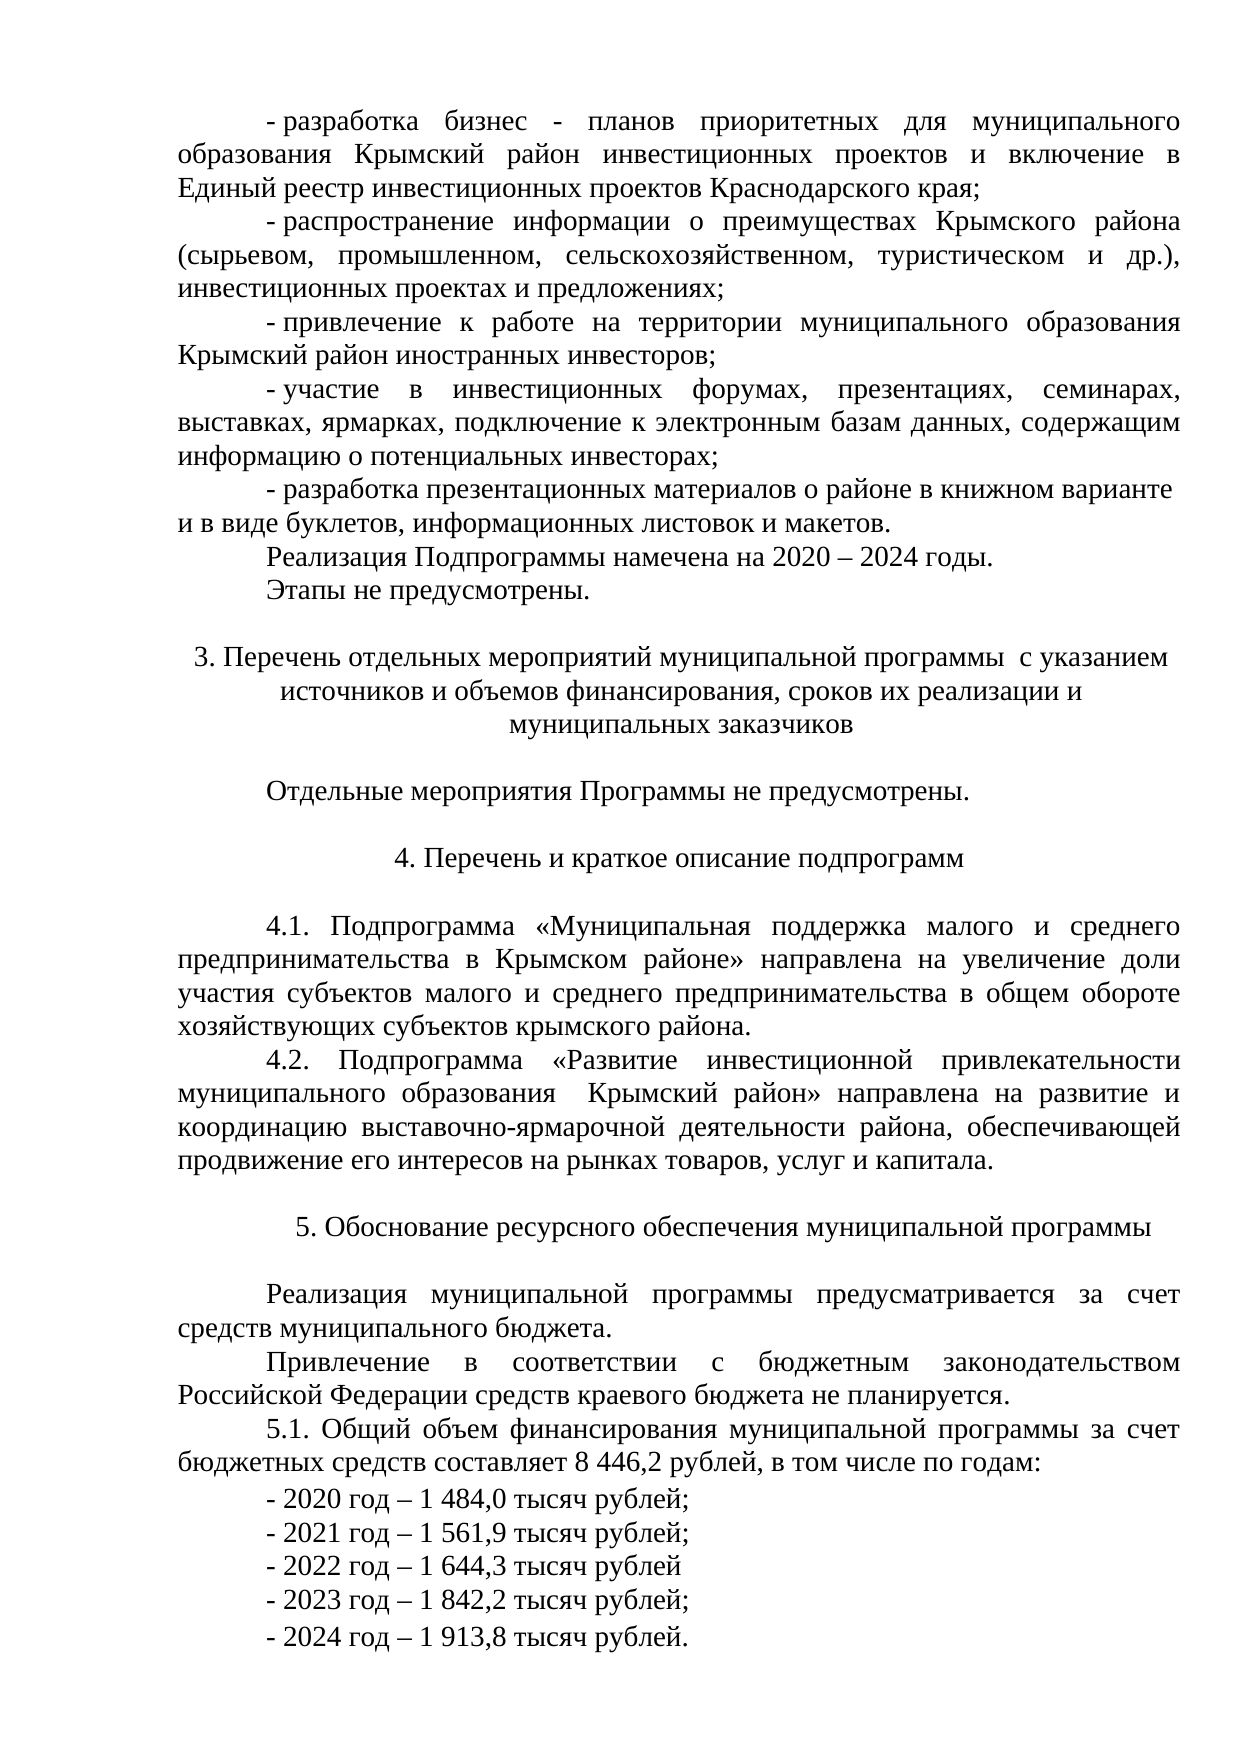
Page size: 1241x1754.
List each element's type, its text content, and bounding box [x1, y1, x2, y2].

text - распространение информации о преимуществах Крымского района (сырьевом, промышленном, сельскохозяйственном, туристическом и др.), инвестиционных проектах и предложениях; [177, 203, 1181, 304]
text Реализация Подпрограммы намечена на 2020 – 2024 годы. [177, 539, 1181, 572]
text Реализация муниципальной программы предусматривается за счет средств муниципального бюджета. [177, 1277, 1181, 1344]
text - 2023 год – 1 842,2 тысяч рублей; [177, 1582, 1181, 1615]
text 5.1. Общий объем финансирования муниципальной программы за счет бюджетных средств составляет 8 446,2 рублей, в том числе по годам: [177, 1411, 1181, 1478]
text - 2024 год – 1 913,8 тысяч рублей. [177, 1619, 689, 1652]
text - 2022 год – 1 644,3 тысяч рублей [177, 1548, 1181, 1582]
text 4. Перечень и краткое описание подпрограмм [177, 841, 1181, 874]
text - 2020 год – 1 484,0 тысяч рублей; [177, 1481, 1181, 1515]
text - участие в инвестиционных форумах, презентациях, семинарах, выставках, ярмарках, подключение к электронным базам данных, содержащим информацию о потенциальных инвесторах; [177, 371, 1181, 472]
text Отдельные мероприятия Программы не предусмотрены. [177, 773, 1181, 807]
text 5. Обоснование ресурсного обеспечения муниципальной программы [177, 1209, 1181, 1243]
text 4.1. Подпрограмма «Муниципальная поддержка малого и среднего предпринимательства в Крымском районе» направлена на увеличение доли участия субъектов малого и среднего предпринимательства в общем обороте хозяйствующих субъектов крымского района. [177, 908, 1181, 1042]
text 3. Перечень отдельных мероприятий муниципальной программы с указанием источников и объемов финансирования, сроков их реализации и муниципальных заказчиков [177, 639, 1185, 740]
text - разработка презентационных материалов о районе в книжном варианте и в виде буклетов, информационных листовок и макетов. [177, 472, 1181, 539]
text 4.2. Подпрограмма «Развитие инвестиционной привлекательности муниципального образования Крымский район» направлена на развитие и координацию выставочно-ярмарочной деятельности района, обеспечивающей продвижение его интересов на рынках товаров, услуг и капитала. [177, 1042, 1181, 1176]
text Привлечение в соответствии с бюджетным законодательством Российской Федерации средств краевого бюджета не планируется. [177, 1344, 1181, 1411]
text - привлечение к работе на территории муниципального образования Крымский район иностранных инвесторов; [177, 304, 1181, 371]
text - разработка бизнес - планов приоритетных для муниципального образования Крымский район инвестиционных проектов и включение в Единый реестр инвестиционных проектов Краснодарского края; [177, 103, 1181, 203]
text Этапы не предусмотрены. [177, 572, 1181, 606]
text - 2021 год – 1 561,9 тысяч рублей; [177, 1515, 1181, 1548]
